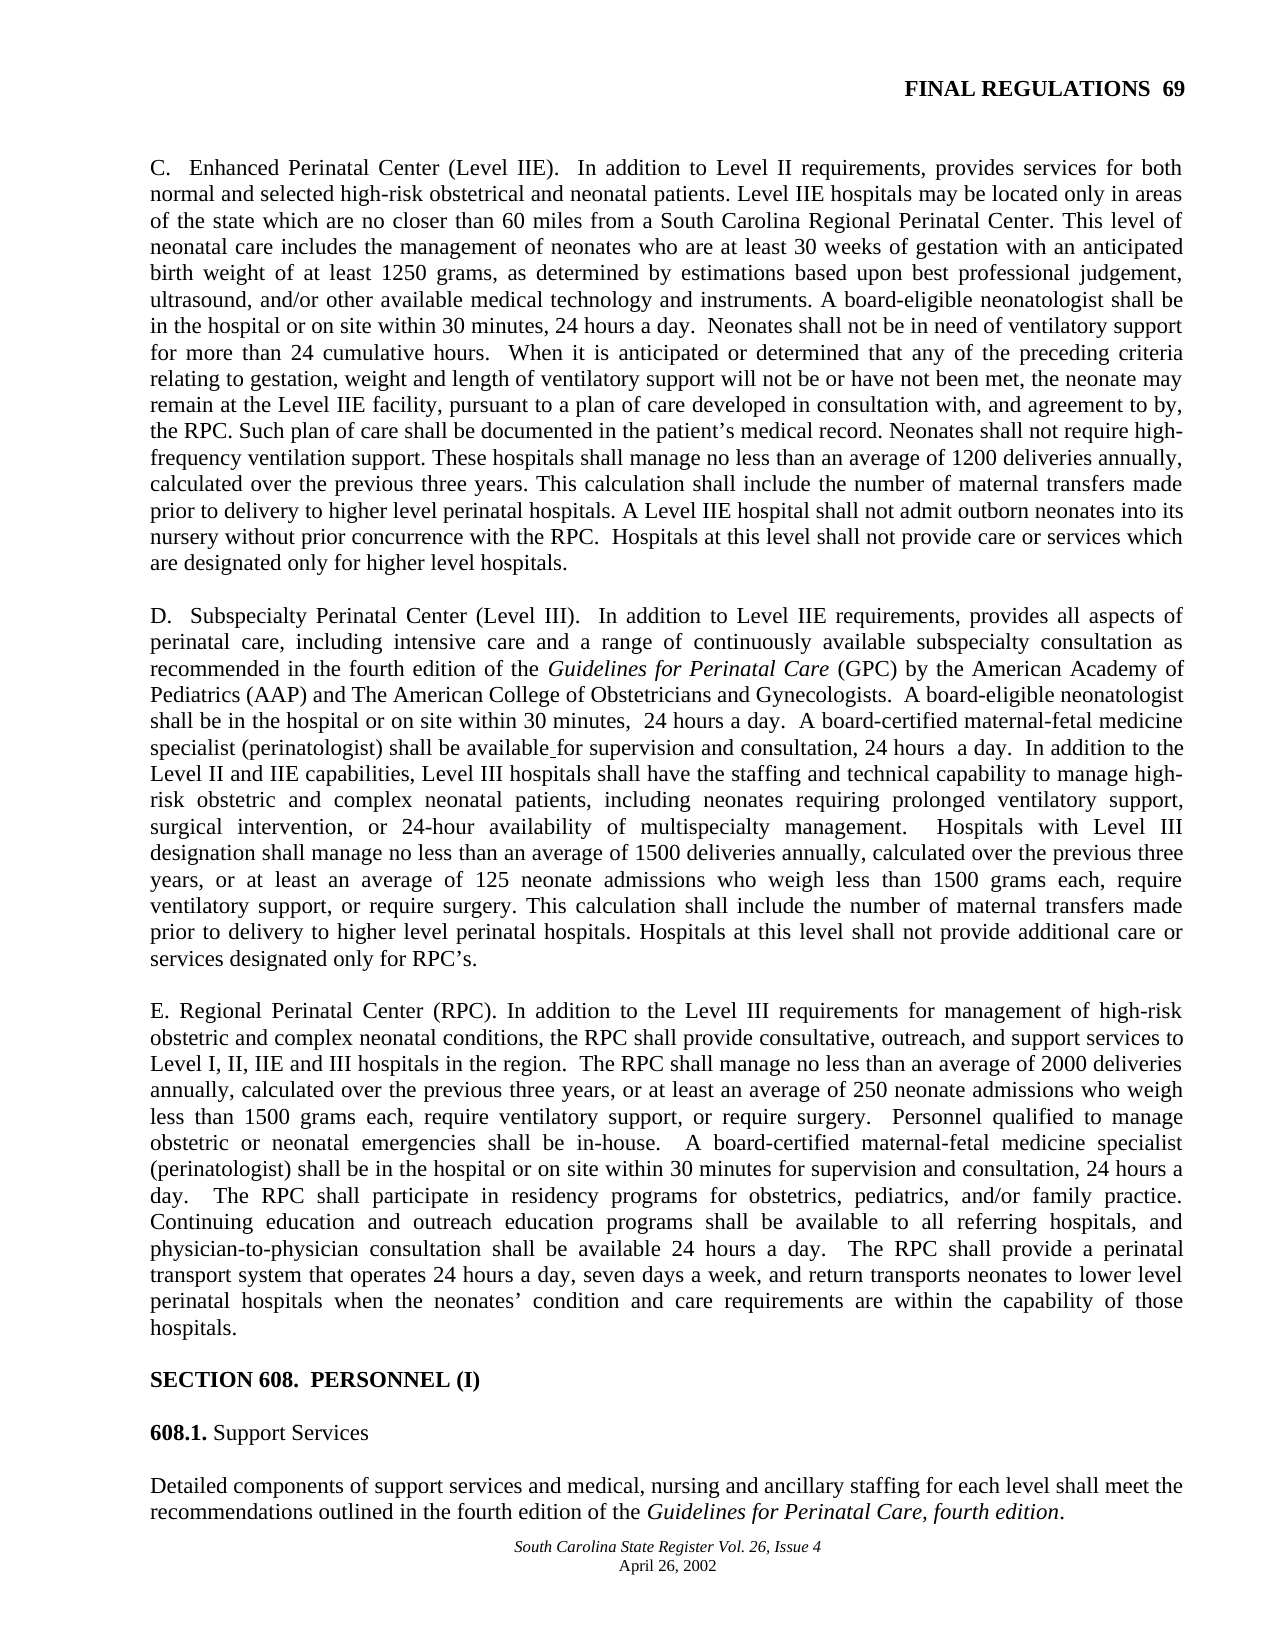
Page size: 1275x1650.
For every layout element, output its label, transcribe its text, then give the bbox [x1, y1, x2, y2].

text D. Subspecialty Perinatal Center (Level III). In addition to Level IIE requirements, provides all aspects of perinatal care, including intensive care and a range of continuously available subspecialty consultation as recommended in the fourth edition of the Guidelines for Perinatal Care (GPC) by the American Academy of Pediatrics (AAP) and The American College of Obstetricians and Gynecologists. A board-eligible neonatologist shall be in the hospital or on site within 30 minutes, 24 hours a day. A board-certified maternal-fetal medicine specialist (perinatologist) shall be available for supervision and consultation, 24 hours a day. In addition to the Level II and IIE capabilities, Level III hospitals shall have the staffing and technical capability to manage high-risk obstetric and complex neonatal patients, including neonates requiring prolonged ventilatory support, surgical intervention, or 24-hour availability of multispecialty management. Hospitals with Level III designation shall manage no less than an average of 1500 deliveries annually, calculated over the previous three years, or at least an average of 125 neonate admissions who weigh less than 1500 grams each, require ventilatory support, or require surgery. This calculation shall include the number of maternal transfers made prior to delivery to higher level perinatal hospitals. Hospitals at this level shall not provide additional care or services designated only for RPC’s. [150, 602, 1185, 971]
text SECTION 608. PERSONNEL (I) [150, 1366, 1185, 1393]
text C. Enhanced Perinatal Center (Level IIE). In addition to Level II requirements, provides services for both normal and selected high-risk obstetrical and neonatal patients. Level IIE hospitals may be located only in areas of the state which are no closer than 60 miles from a South Carolina Regional Perinatal Center. This level of neonatal care includes the management of neonates who are at least 30 weeks of gestation with an anticipated birth weight of at least 1250 grams, as determined by estimations based upon best professional judgement, ultrasound, and/or other available medical technology and instruments. A board-eligible neonatologist shall be in the hospital or on site within 30 minutes, 24 hours a day. Neonates shall not be in need of ventilatory support for more than 24 cumulative hours. When it is anticipated or determined that any of the preceding criteria relating to gestation, weight and length of ventilatory support will not be or have not been met, the neonate may remain at the Level IIE facility, pursuant to a plan of care developed in consultation with, and agreement to by, the RPC. Such plan of care shall be documented in the patient’s medical record. Neonates shall not require high-frequency ventilation support. These hospitals shall manage no less than an average of 1200 deliveries annually, calculated over the previous three years. This calculation shall include the number of maternal transfers made prior to delivery to higher level perinatal hospitals. A Level IIE hospital shall not admit outborn neonates into its nursery without prior concurrence with the RPC. Hospitals at this level shall not provide care or services which are designated only for higher level hospitals. [150, 154, 1185, 576]
text E. Regional Perinatal Center (RPC). In addition to the Level III requirements for management of high-risk obstetric and complex neonatal conditions, the RPC shall provide consultative, outreach, and support services to Level I, II, IIE and III hospitals in the region. The RPC shall manage no less than an average of 2000 deliveries annually, calculated over the previous three years, or at least an average of 250 neonate admissions who weigh less than 1500 grams each, require ventilatory support, or require surgery. Personnel qualified to manage obstetric or neonatal emergencies shall be in-house. A board-certified maternal-fetal medicine specialist (perinatologist) shall be in the hospital or on site within 30 minutes for supervision and consultation, 24 hours a day. The RPC shall participate in residency programs for obstetrics, pediatrics, and/or family practice. Continuing education and outreach education programs shall be available to all referring hospitals, and physician-to-physician consultation shall be available 24 hours a day. The RPC shall provide a perinatal transport system that operates 24 hours a day, seven days a week, and return transports neonates to lower level perinatal hospitals when the neonates’ condition and care requirements are within the capability of those hospitals. [150, 997, 1185, 1340]
text Detailed components of support services and medical, nursing and ancillary staffing for each level shall meet the recommendations outlined in the fourth edition of the Guidelines for Perinatal Care, fourth edition. [150, 1472, 1185, 1524]
text 608.1. Support Services [150, 1419, 1185, 1445]
